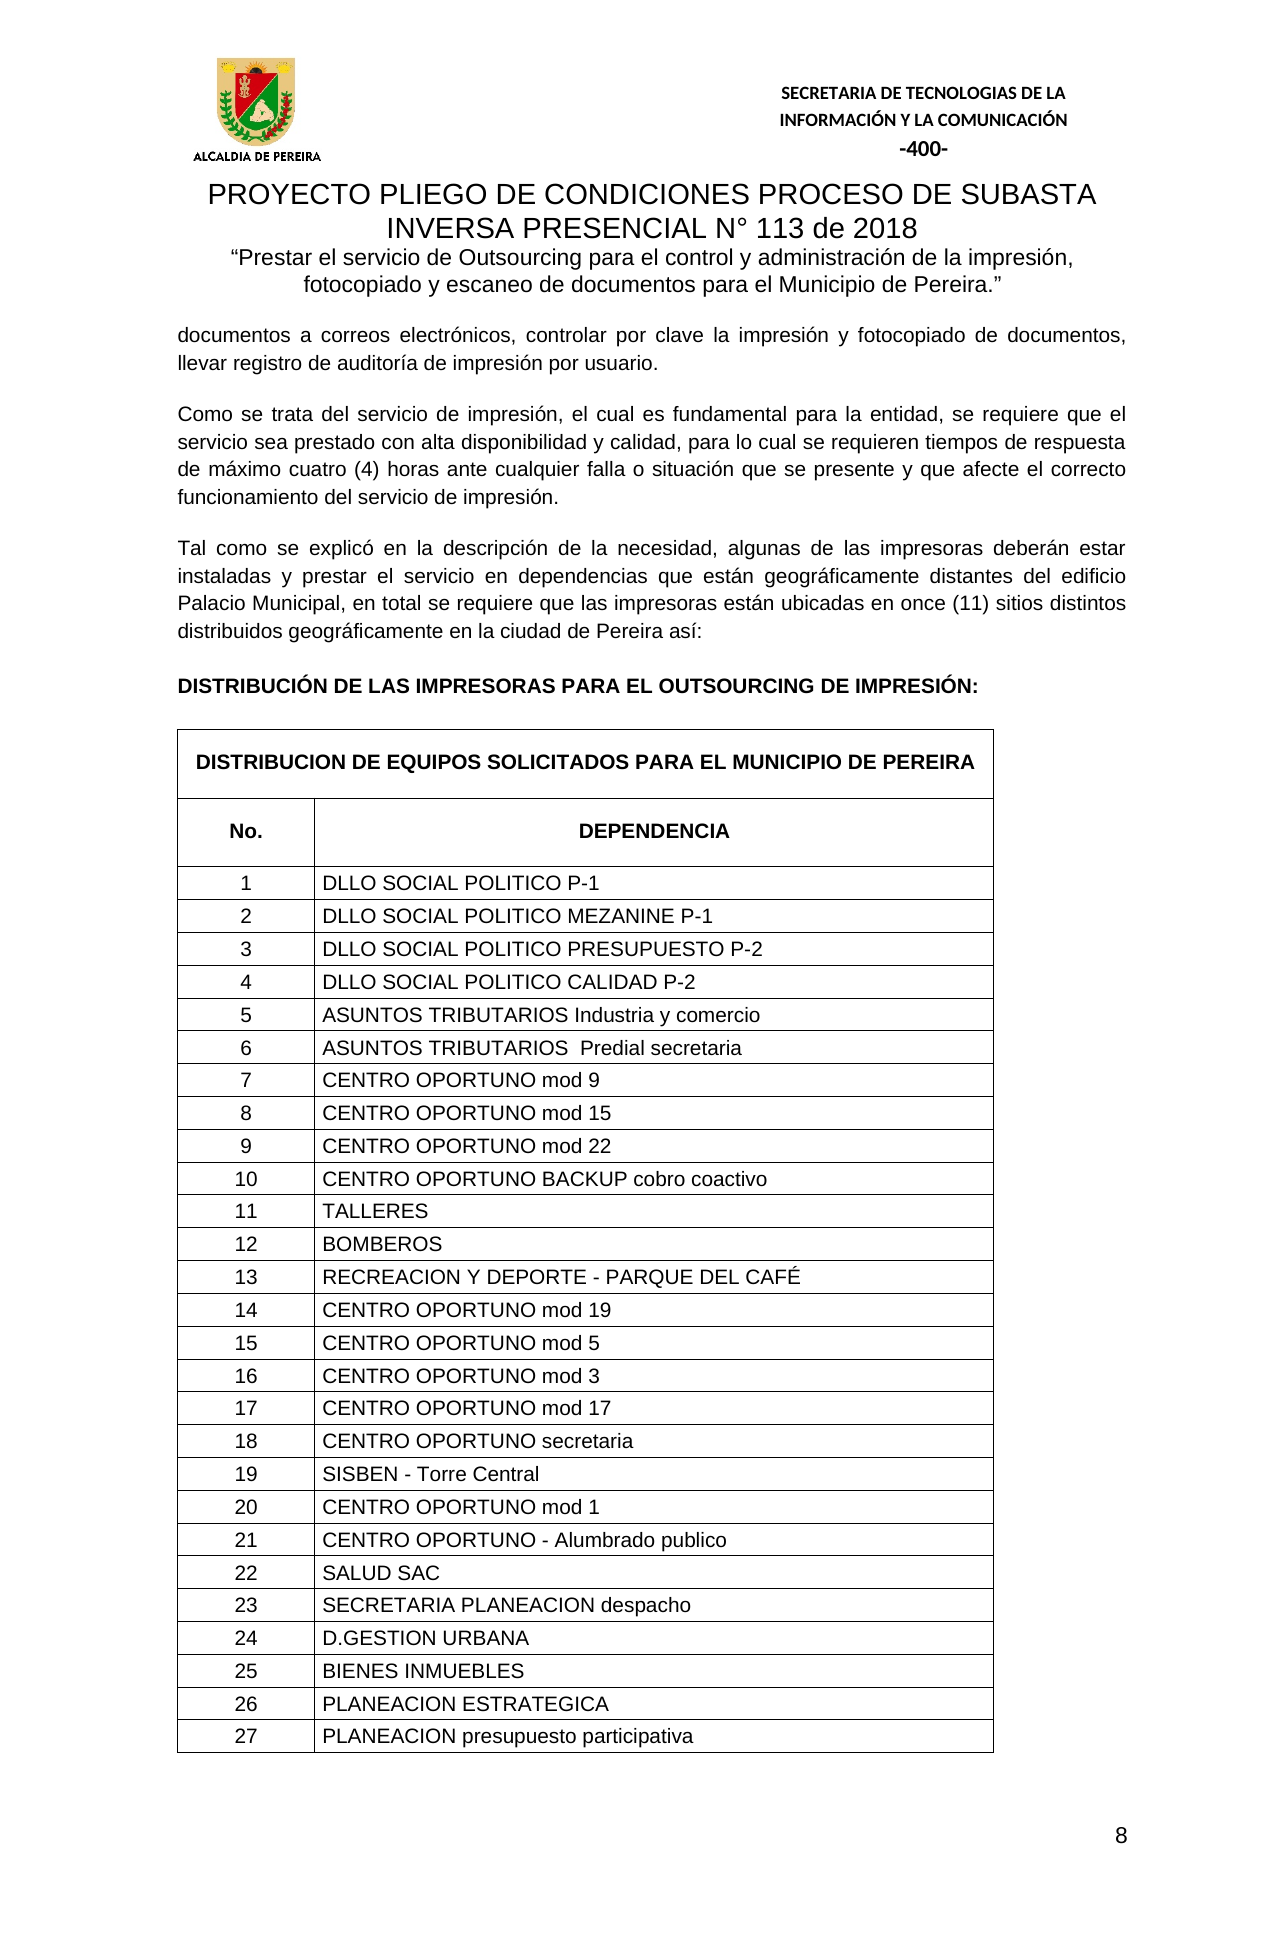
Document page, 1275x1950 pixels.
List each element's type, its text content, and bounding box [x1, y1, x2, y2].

table_cell PLANEACION presupuesto participativa [315, 1720, 993, 1752]
text Tal como se explicó en la descripción de la necesidad, algunas de las impresoras deberán estar instaladas y prestar el servicio en dependencias que están geográficamente distantes del edificio Palacio Municipal, en total se requiere que las impresoras están ubicadas en once (11) sitios distintos distribuidos geográficamente en la ciudad de Pereira así: [177, 536, 1127, 643]
table_cell SISBEN - Torre Central [315, 1458, 993, 1490]
table_cell 18 [178, 1425, 314, 1457]
table_cell 17 [178, 1392, 314, 1424]
table_cell PLANEACION ESTRATEGICA [315, 1688, 993, 1719]
table_cell CENTRO OPORTUNO mod 1 [315, 1491, 993, 1522]
table_cell SECRETARIA PLANEACION despacho [315, 1589, 993, 1621]
table_cell 6 [178, 1031, 314, 1063]
table_cell 2 [178, 900, 314, 932]
table_cell ASUNTOS TRIBUTARIOS Predial secretaria [315, 1031, 993, 1063]
table_cell CENTRO OPORTUNO mod 5 [315, 1327, 993, 1358]
table_cell DLLO SOCIAL POLITICO PRESUPUESTO P-2 [315, 933, 993, 965]
table_cell 5 [178, 999, 314, 1030]
table_cell 24 [178, 1622, 314, 1654]
table_cell DLLO SOCIAL POLITICO MEZANINE P-1 [315, 900, 993, 932]
text Como se trata del servicio de impresión, el cual es fundamental para la entidad, se requiere que el servicio sea prestado con alta disponibilidad y calidad, para lo cual se requieren tiempos de respuesta de máximo cuatro (4) horas ante cualquier falla o situación que se presente y que afecte el correcto funcionamiento del servicio de impresión. [177, 402, 1127, 509]
table_cell 22 [178, 1556, 314, 1588]
table_cell 23 [178, 1589, 314, 1621]
table_cell 27 [178, 1720, 314, 1752]
table_cell SALUD SAC [315, 1556, 993, 1588]
table_cell 20 [178, 1491, 314, 1522]
table_cell ASUNTOS TRIBUTARIOS Industria y comercio [315, 999, 993, 1030]
picture [183, 47, 330, 178]
table_cell 16 [178, 1360, 314, 1391]
table_cell BIENES INMUEBLES [315, 1655, 993, 1687]
table_cell DEPENDENCIA [315, 799, 993, 866]
table_cell CENTRO OPORTUNO - Alumbrado publico [315, 1524, 993, 1555]
table_cell DLLO SOCIAL POLITICO CALIDAD P-2 [315, 966, 993, 997]
table_cell RECREACION Y DEPORTE - PARQUE DEL CAFÉ [315, 1261, 993, 1293]
table_cell 26 [178, 1688, 314, 1719]
table_cell D.GESTION URBANA [315, 1622, 993, 1654]
table_cell CENTRO OPORTUNO mod 9 [315, 1064, 993, 1096]
table_cell 15 [178, 1327, 314, 1358]
table_cell 21 [178, 1524, 314, 1555]
table_cell CENTRO OPORTUNO BACKUP cobro coactivo [315, 1163, 993, 1194]
table_cell CENTRO OPORTUNO mod 22 [315, 1130, 993, 1162]
table_cell 1 [178, 867, 314, 899]
table_cell DLLO SOCIAL POLITICO P-1 [315, 867, 993, 899]
table_cell 14 [178, 1294, 314, 1326]
table_cell 19 [178, 1458, 314, 1490]
table_cell 9 [178, 1130, 314, 1162]
table_cell 8 [178, 1097, 314, 1129]
table_cell 11 [178, 1195, 314, 1227]
table_cell 25 [178, 1655, 314, 1687]
table_cell 7 [178, 1064, 314, 1096]
table_cell No. [178, 799, 314, 866]
table_cell CENTRO OPORTUNO mod 19 [315, 1294, 993, 1326]
table_cell BOMBEROS [315, 1228, 993, 1260]
table_cell 12 [178, 1228, 314, 1260]
text DISTRIBUCIÓN DE LAS IMPRESORAS PARA EL OUTSOURCING DE IMPRESIÓN: [177, 674, 1127, 698]
table_cell CENTRO OPORTUNO mod 17 [315, 1392, 993, 1424]
table_cell TALLERES [315, 1195, 993, 1227]
table_cell 13 [178, 1261, 314, 1293]
table_header DISTRIBUCION DE EQUIPOS SOLICITADOS PARA EL MUNICIPIO DE PEREIRA [178, 730, 993, 797]
table_cell CENTRO OPORTUNO secretaria [315, 1425, 993, 1457]
table_cell CENTRO OPORTUNO mod 15 [315, 1097, 993, 1129]
table_cell 3 [178, 933, 314, 965]
table_cell 10 [178, 1163, 314, 1194]
table_cell 4 [178, 966, 314, 997]
table_cell CENTRO OPORTUNO mod 3 [315, 1360, 993, 1391]
